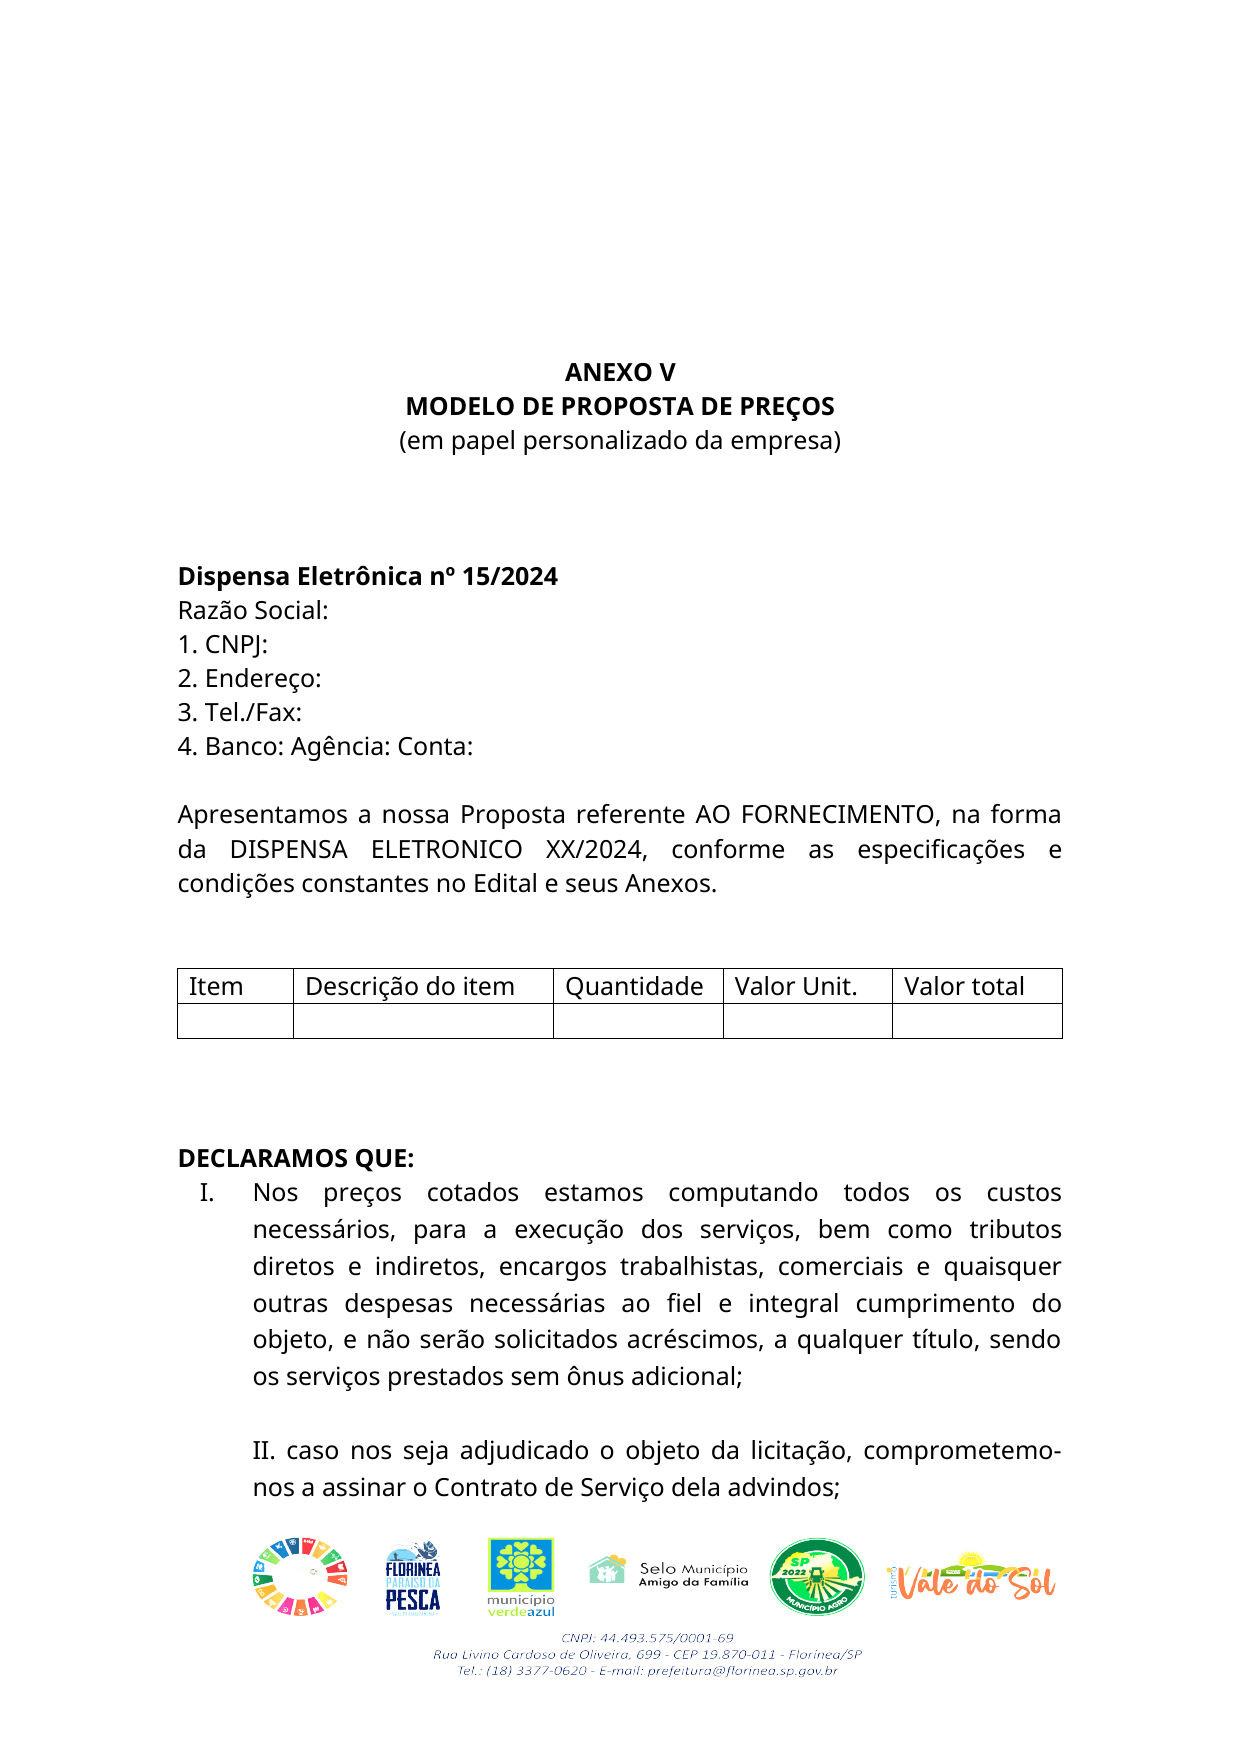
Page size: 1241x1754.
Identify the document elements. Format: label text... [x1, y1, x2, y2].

table_cell [294, 1004, 553, 1038]
text (em papel personalizado da empresa) [177, 422, 1063, 457]
text 4. Banco: Agência: Conta: [177, 729, 1063, 763]
text 2. Endereço: [177, 661, 1063, 695]
table_header Quantidade [554, 969, 723, 1003]
table_header Valor total [893, 969, 1062, 1003]
text ANEXO V [177, 354, 1063, 388]
table_cell [554, 1004, 723, 1038]
text DECLARAMOS QUE: [177, 1141, 1063, 1175]
table_header Valor Unit. [724, 969, 892, 1003]
table_cell [893, 1004, 1062, 1038]
table_header Descrição do item [294, 969, 553, 1003]
table_cell [178, 1004, 293, 1038]
text MODELO DE PROPOSTA DE PREÇOS [177, 388, 1063, 422]
text Dispensa Eletrônica nº 15/2024 [177, 559, 1063, 593]
text 1. CNPJ: [177, 627, 1063, 661]
list Nos preços cotados estamos computando todos os custos necessários, para a execução dos serviços, bem como tributos diretos e indiretos, encargos trabalhistas, comerciais e quaisquer outras despesas necessárias ao fiel e integral cumprimento do objeto, e não serão solicitados acréscimos, a qualquer título, sendo os serviços prestados sem ônus adicional; [215, 1175, 1063, 1393]
table_cell [724, 1004, 892, 1038]
picture [177, 1526, 1098, 1680]
list II. caso nos seja adjudicado o objeto da licitação, comprometemo-nos a assinar o Contrato de Serviço dela advindos; [252, 1432, 1063, 1503]
text 3. Tel./Fax: [177, 695, 1063, 729]
text Apresentamos a nossa Proposta referente AO FORNECIMENTO, na forma da DISPENSA ELETRONICO XX/2024, conforme as especificações e condições constantes no Edital e seus Anexos. [177, 797, 1063, 899]
table_header Item [178, 969, 293, 1003]
text Razão Social: [177, 593, 1063, 627]
